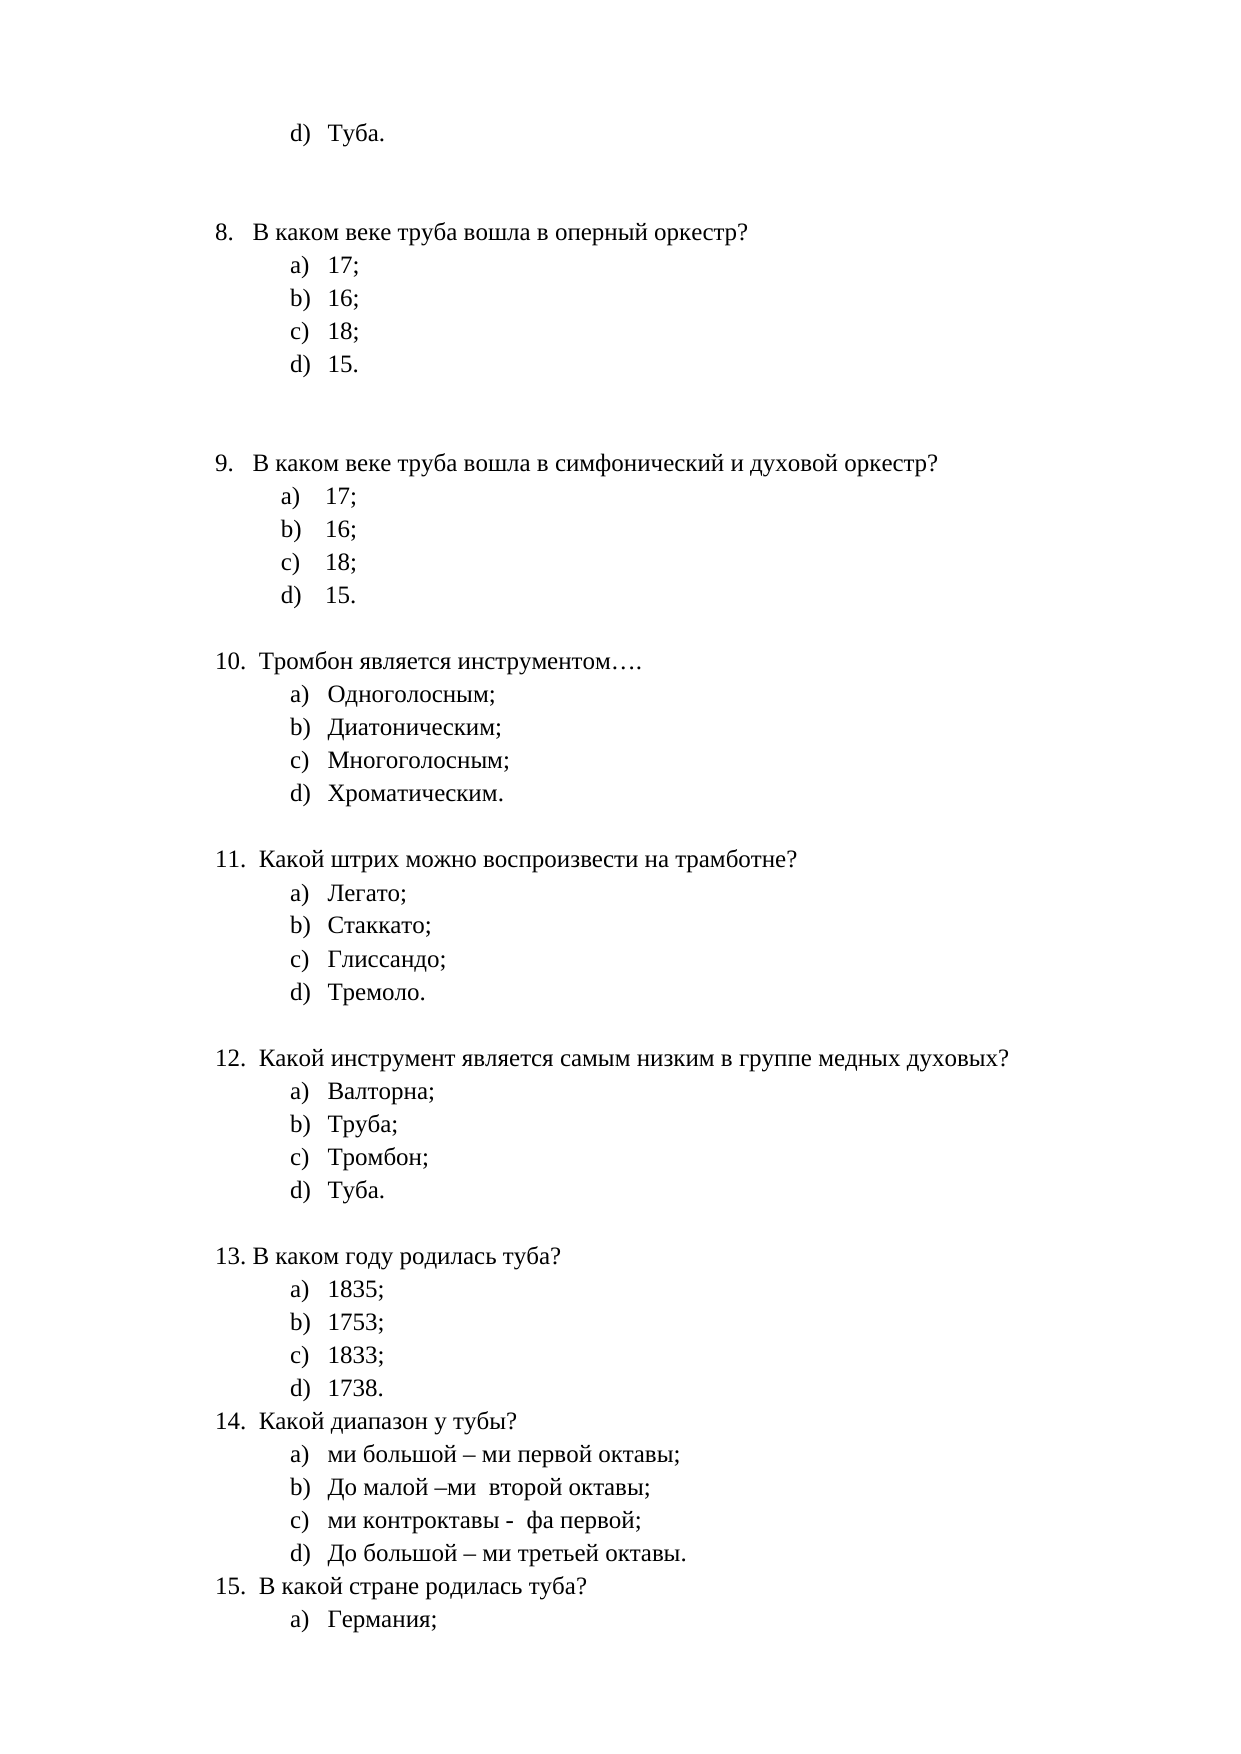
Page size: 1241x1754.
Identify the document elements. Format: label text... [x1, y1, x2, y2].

list Германия; [290, 1604, 1152, 1633]
list 16; [281, 514, 1152, 543]
list До большой – ми третьей октавы. [290, 1538, 1152, 1567]
list Многоголосным; [290, 746, 1152, 774]
list Тремоло. [290, 977, 1152, 1005]
list 18; [290, 316, 1152, 345]
list Какой диапазон у тубы? [215, 1406, 1152, 1435]
list Труба; [290, 1109, 1152, 1137]
list Стаккато; [290, 911, 1152, 939]
list 1833; [290, 1340, 1152, 1369]
list ми большой – ми первой октавы; [290, 1439, 1152, 1468]
list 15. [281, 580, 1152, 609]
list В каком веке труба вошла в симфонический и духовой оркестр? [215, 448, 1152, 477]
list 16; [290, 283, 1152, 312]
list 15. [290, 349, 1152, 378]
list Глиссандо; [290, 944, 1152, 972]
list Тромбон является инструментом…. [215, 646, 1152, 675]
list Какой инструмент является самым низким в группе медных духовых? [215, 1043, 1152, 1071]
list Диатоническим; [290, 712, 1152, 741]
list До малой –ми второй октавы; [290, 1472, 1152, 1501]
list В каком веке труба вошла в оперный оркестр? [215, 217, 1152, 246]
list Валторна; [290, 1076, 1152, 1104]
list 1835; [290, 1274, 1152, 1303]
list Какой штрих можно воспроизвести на трамботне? [215, 844, 1152, 873]
list Хроматическим. [290, 778, 1152, 807]
list 17; [290, 250, 1152, 279]
list Тромбон; [290, 1142, 1152, 1171]
list В каком году родилась туба? [215, 1241, 1152, 1269]
list В какой стране родилась туба? [215, 1571, 1152, 1600]
list 1738. [290, 1373, 1152, 1402]
list Легато; [290, 878, 1152, 906]
list 17; [281, 481, 1152, 510]
list Туба. [290, 118, 1152, 147]
list Туба. [290, 1175, 1152, 1203]
list ми контроктавы - фа первой; [290, 1505, 1152, 1534]
list Одноголосным; [290, 679, 1152, 708]
list 18; [281, 547, 1152, 576]
list 1753; [290, 1307, 1152, 1336]
